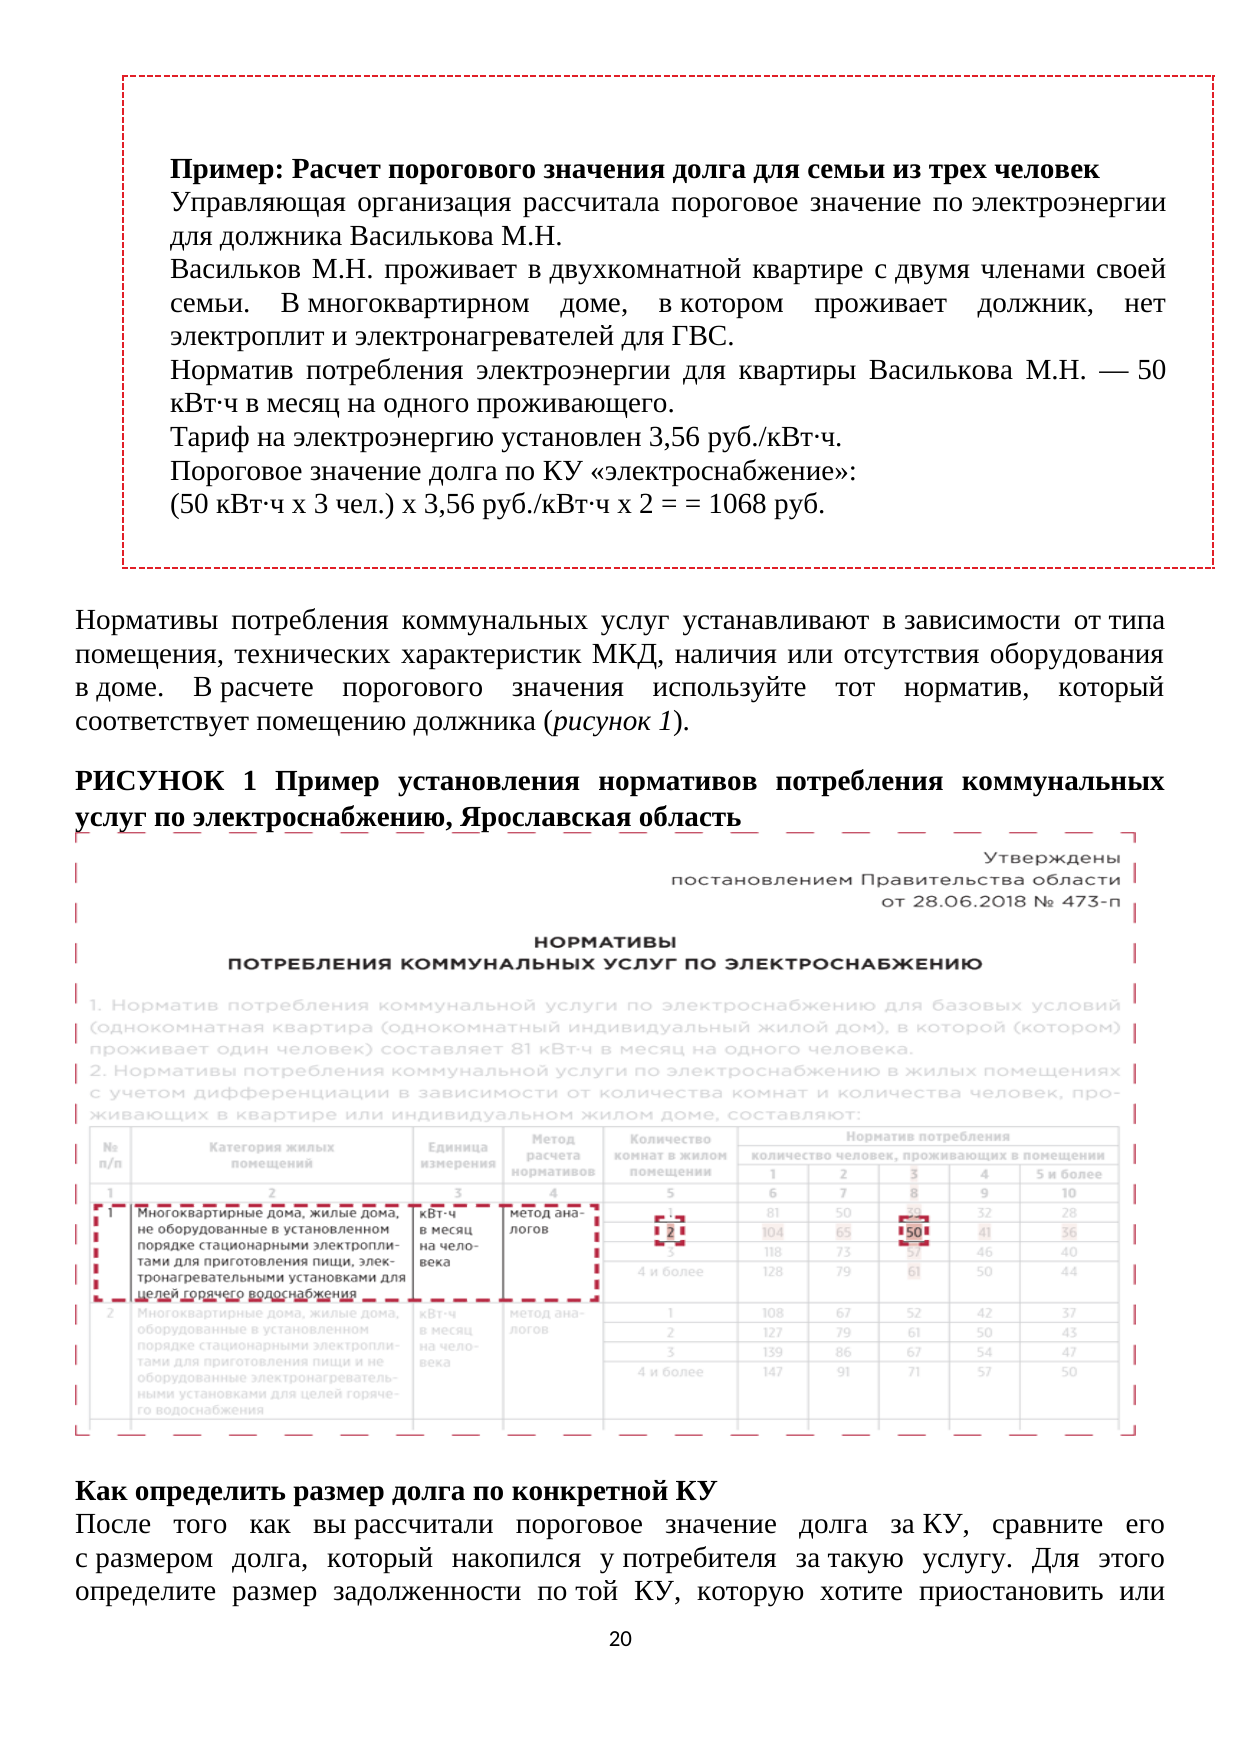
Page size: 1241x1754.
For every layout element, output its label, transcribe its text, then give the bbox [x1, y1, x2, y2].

table_header Пример: Расчет порогового значения долга для семьи из трех человек Управляющая организация рассчитала пороговое значение по электроэнергии для должника Василькова М.Н. Васильков М.Н. проживает в двухкомнатной квартире с двумя членами своей семьи. В многоквартирном доме, в котором проживает должник, нет электроплит и электронагревателей для ГВС. Норматив потребления электроэнергии для квартиры Василькова М.Н. — 50 кВт∙ч в месяц на одного проживающего. Тариф на электроэнергию установлен 3,56 руб./кВт∙ч. Пороговое значение долга по КУ «электроснабжение»: (50 кВт∙ч x 3 чел.) x 3,56 руб./кВт∙ч x 2 = = 1068 руб. [123, 75, 1213, 567]
text Как определить размер долга по конкретной КУ [75, 1460, 1165, 1506]
text РИСУНОК 1 Пример установления нормативов потребления коммунальных услуг по электроснабжению, Ярославская область [75, 761, 1165, 832]
text Нормативы потребления коммунальных услуг устанавливают в зависимости от типа помещения, технических характеристик МКД, наличия или отсутствия оборудования в доме. В расчете порогового значения используйте тот норматив, который соответствует помещению должника (рисунок 1). [75, 602, 1165, 736]
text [75, 1506, 1165, 1607]
picture [75, 832, 1136, 1436]
